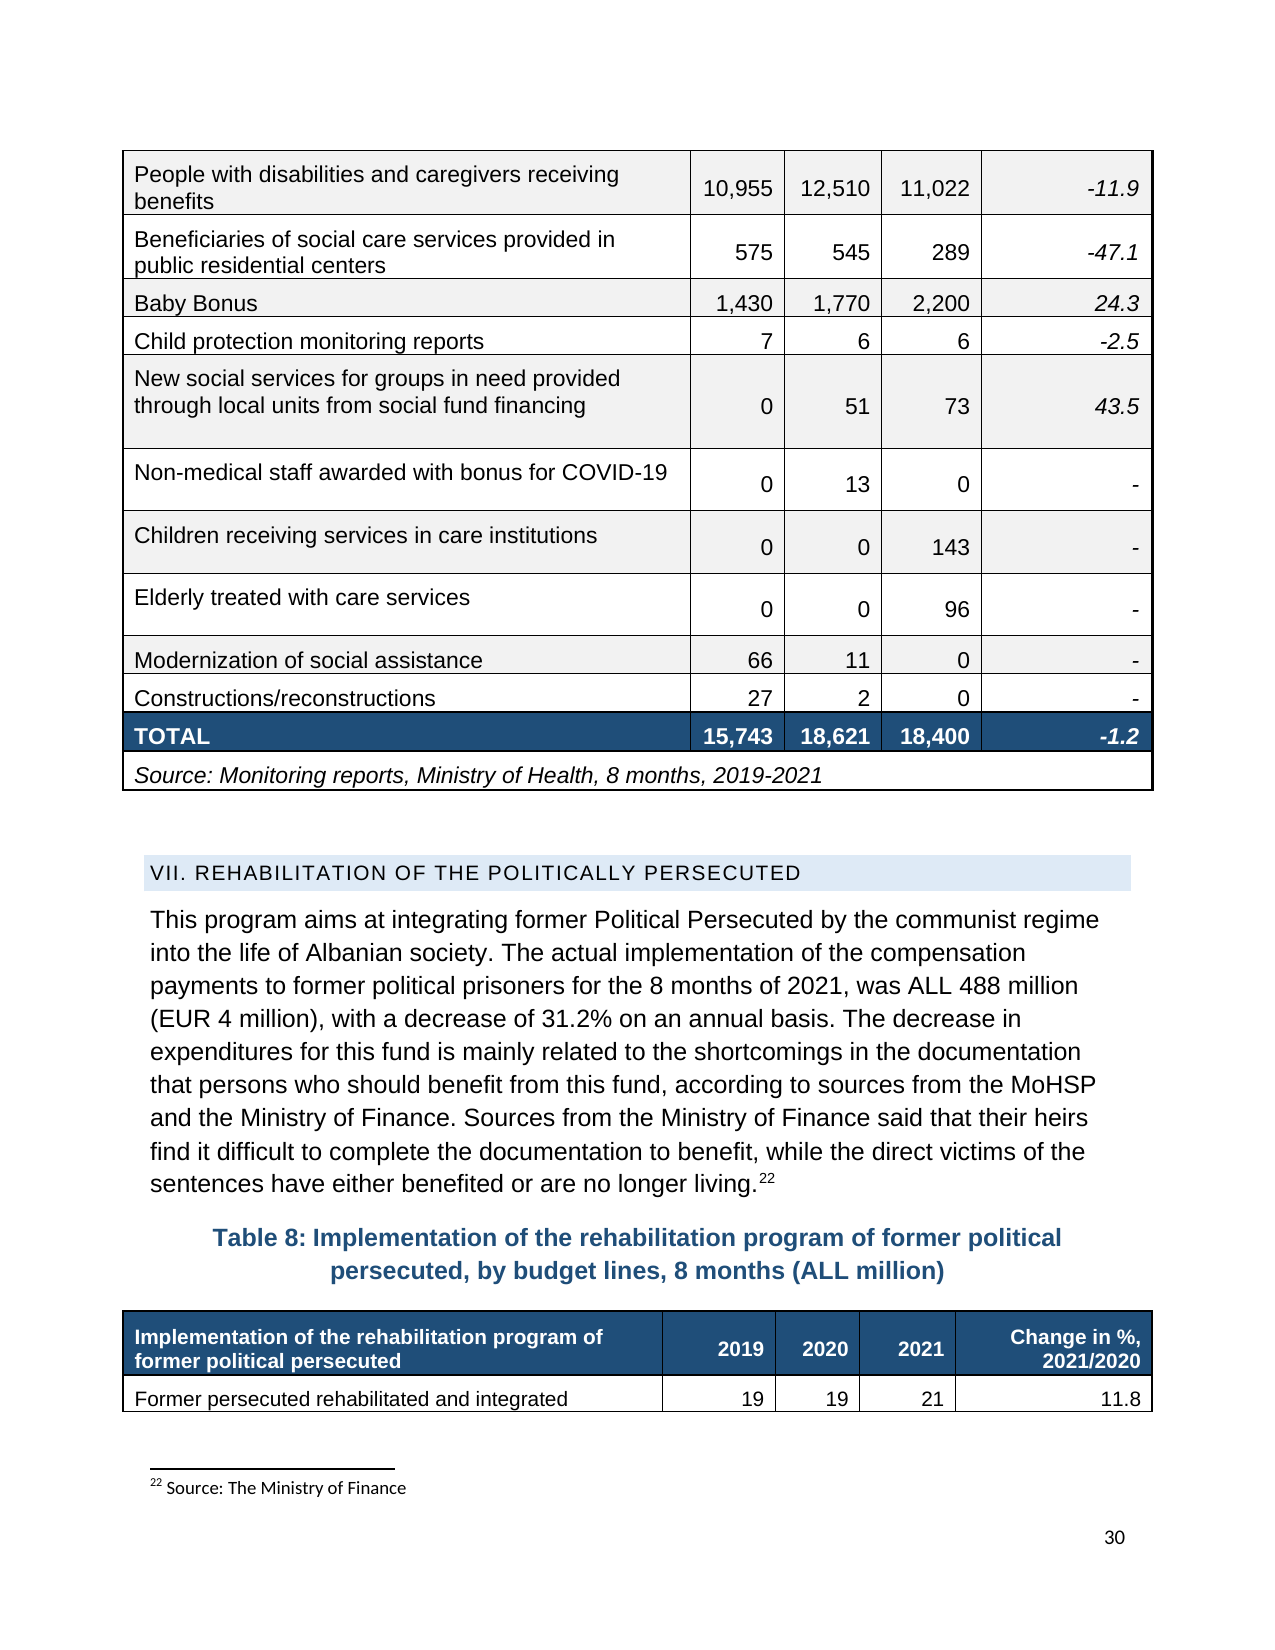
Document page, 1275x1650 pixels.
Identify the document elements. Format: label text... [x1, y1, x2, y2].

table_cell 18,400 [882, 713, 981, 750]
table_cell 73 [882, 355, 981, 448]
table_cell 96 [882, 574, 981, 635]
table_cell 10,955 [691, 151, 784, 214]
table_header 2019 [663, 1312, 775, 1374]
table_cell 11.8 [956, 1376, 1151, 1411]
table_cell 0 [882, 674, 981, 711]
table_cell -1.2 [982, 713, 1151, 750]
table_cell 21 [860, 1376, 955, 1411]
table_cell 6 [785, 317, 881, 354]
table_cell Baby Bonus [124, 279, 690, 316]
table_cell 575 [691, 215, 784, 278]
table_cell 0 [691, 355, 784, 448]
subtitle VII. Rehabilitation of the politically persecuted [150, 861, 1125, 885]
table_cell 11 [785, 636, 881, 673]
table_cell 15,743 [691, 713, 784, 750]
table_cell 143 [882, 511, 981, 573]
table_cell - [982, 449, 1151, 510]
table_cell 24.3 [982, 279, 1151, 316]
table_cell People with disabilities and caregivers receiving benefits [124, 151, 690, 214]
table_cell Children receiving services in care institutions [124, 511, 690, 573]
table_cell TOTAL [124, 713, 690, 750]
table_cell 0 [882, 449, 981, 510]
text Table 8: Implementation of the rehabilitation program of former political persecuted, by budget lines, 8 months (ALL million) [150, 1223, 1125, 1285]
table_cell New social services for groups in need provided through local units from social fund financing [124, 355, 690, 448]
table_cell - [982, 574, 1151, 635]
table_cell 43.5 [982, 355, 1151, 448]
table_cell 6 [882, 317, 981, 354]
table_cell Beneficiaries of social care services provided in public residential centers [124, 215, 690, 278]
table_cell 0 [882, 636, 981, 673]
table_cell Former persecuted rehabilitated and integrated [124, 1376, 662, 1411]
table_cell 19 [663, 1376, 775, 1411]
table_cell Modernization of social assistance [124, 636, 690, 673]
table_cell 289 [882, 215, 981, 278]
table_cell 2 [785, 674, 881, 711]
table_cell - [982, 674, 1151, 711]
table_cell 7 [691, 317, 784, 354]
table_header 2020 [776, 1312, 859, 1374]
table_cell Child protection monitoring reports [124, 317, 690, 354]
table_header Implementation of the rehabilitation program of former political persecuted [124, 1312, 662, 1374]
table_cell 2,200 [882, 279, 981, 316]
table_cell 27 [691, 674, 784, 711]
table_cell - [982, 636, 1151, 673]
table_cell 0 [691, 449, 784, 510]
table_cell 0 [785, 511, 881, 573]
text This program aims at integrating former Political Persecuted by the communist regime into the life of Albanian society. The actual implementation of the compensation payments to former political prisoners for the 8 months of 2021, was ALL 488 million (EUR 4 million), with a decrease of 31.2% on an annual basis. The decrease in expenditures for this fund is mainly related to the shortcomings in the documentation that persons who should benefit from this fund, according to sources from the MoHSP and the Ministry of Finance. Sources from the Ministry of Finance said that their heirs find it difficult to complete the documentation to benefit, while the direct victims of the sentences have either benefited or are no longer living. [150, 905, 1125, 1198]
table_cell - [982, 511, 1151, 573]
table_cell 13 [785, 449, 881, 510]
table_cell 18,621 [785, 713, 881, 750]
table_cell 1,770 [785, 279, 881, 316]
table_cell -2.5 [982, 317, 1151, 354]
table_cell -47.1 [982, 215, 1151, 278]
table_cell 1,430 [691, 279, 784, 316]
table_cell 0 [785, 574, 881, 635]
table_cell 0 [691, 574, 784, 635]
table_header 2021 [860, 1312, 955, 1374]
table_cell -11.9 [982, 151, 1151, 214]
table_cell 66 [691, 636, 784, 673]
table_header Change in %, 2021/2020 [956, 1312, 1151, 1374]
table_cell Elderly treated with care services [124, 574, 690, 635]
table_cell Non-medical staff awarded with bonus for COVID-19 [124, 449, 690, 510]
table_cell 545 [785, 215, 881, 278]
table_cell Constructions/reconstructions [124, 674, 690, 711]
table_cell 51 [785, 355, 881, 448]
table_cell 0 [691, 511, 784, 573]
table_cell 19 [776, 1376, 859, 1411]
table_cell 11,022 [882, 151, 981, 214]
table_cell Source: Monitoring reports, Ministry of Health, 8 months, 2019-2021 [124, 752, 1151, 788]
table_cell 12,510 [785, 151, 881, 214]
